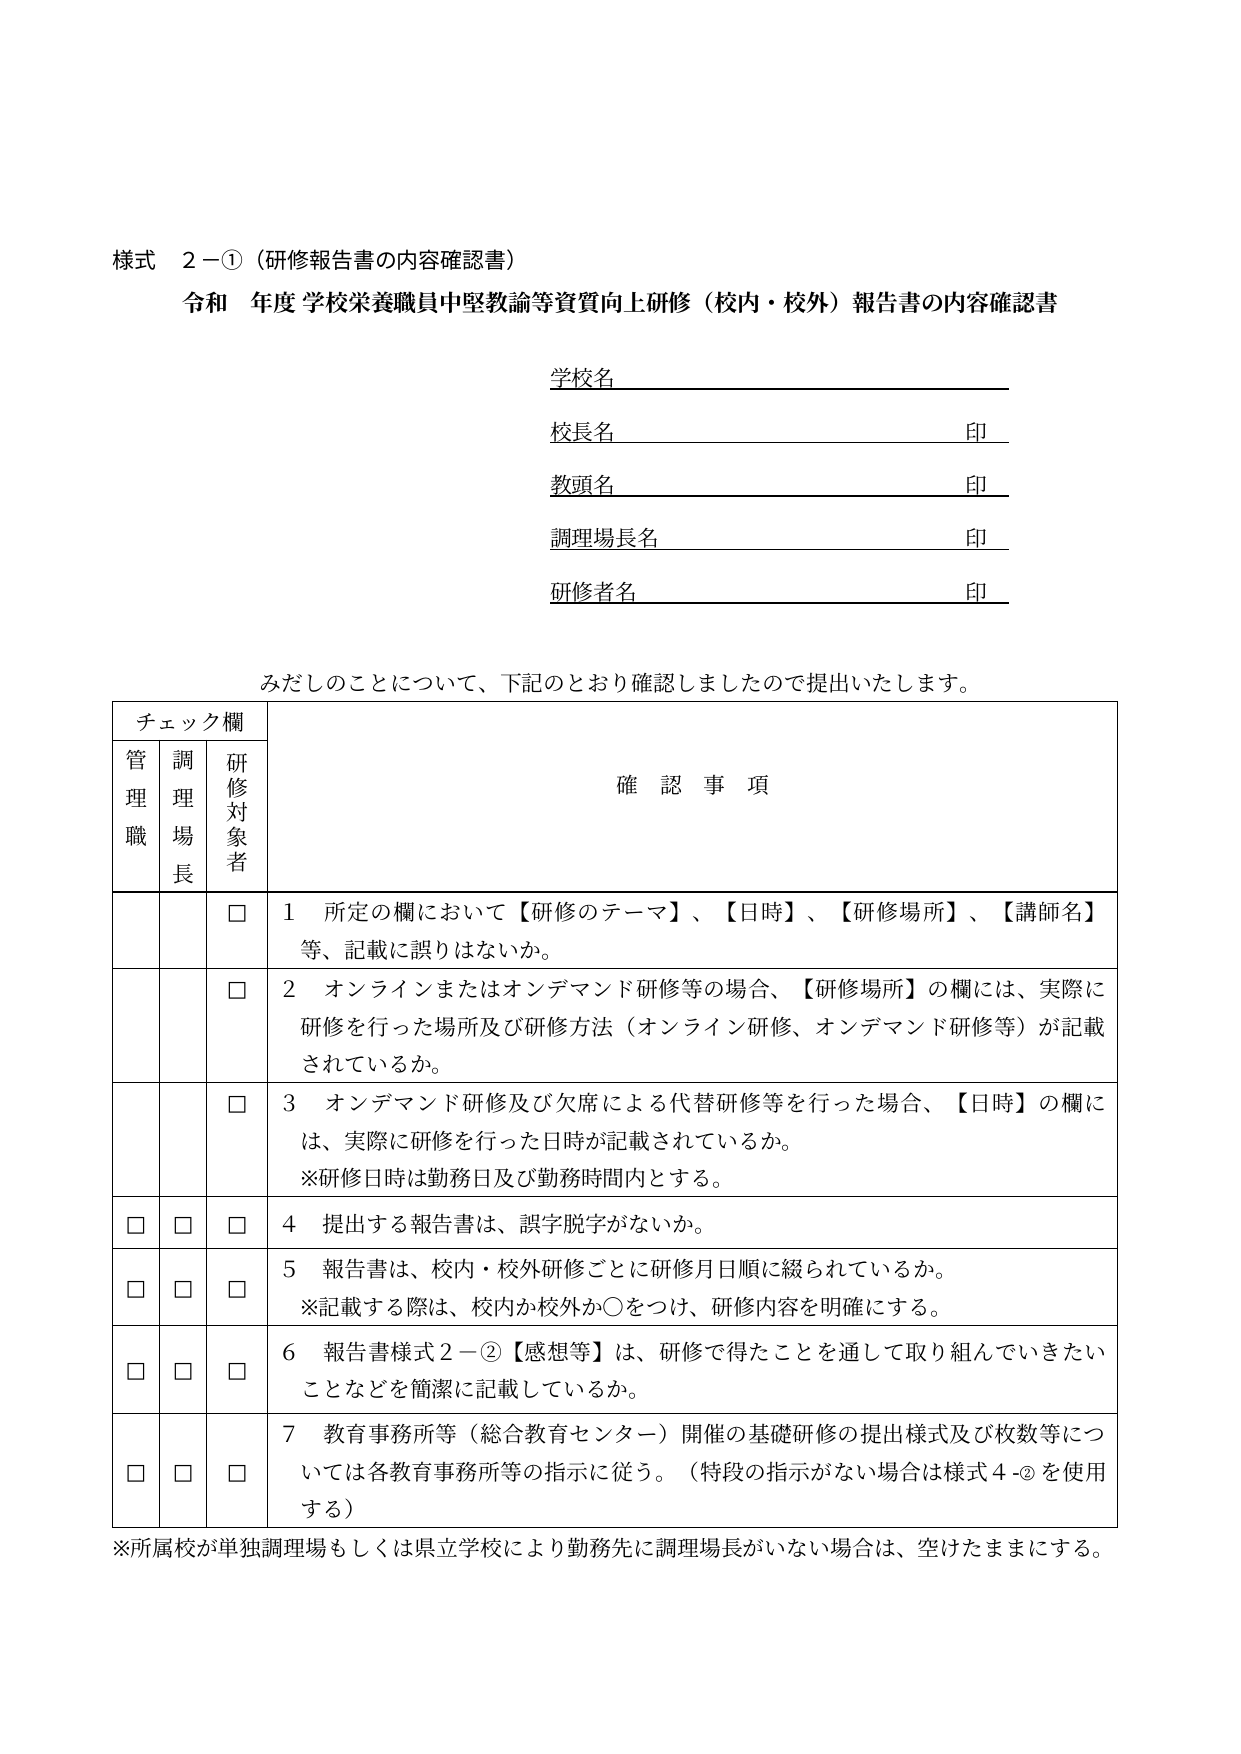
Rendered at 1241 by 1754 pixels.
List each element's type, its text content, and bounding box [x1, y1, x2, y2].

table_header チェック欄 [113, 702, 267, 739]
text 令和 年度 学校栄養職員中堅教諭等資質向上研修（校内・校外）報告書の内容確認書 [112, 283, 1128, 320]
table_cell [113, 969, 159, 1082]
table_cell [160, 893, 206, 968]
table_cell □ [207, 969, 267, 1082]
table_cell 調理場長 [160, 741, 206, 891]
table_cell □ [160, 1326, 206, 1413]
text 校長名 印 [112, 412, 1128, 449]
table_cell 管理職 [113, 741, 159, 891]
table_cell ４ 提出する報告書は、誤字脱字がないか。 [268, 1197, 1117, 1248]
table_cell [160, 969, 206, 1082]
text 様式 ２－①（研修報告書の内容確認書） [112, 240, 1128, 278]
table_cell ６ 報告書様式２－②【感想等】は、研修で得たことを通して取り組んでいきたいことなどを簡潔に記載しているか。 [268, 1326, 1117, 1413]
table_cell □ [160, 1197, 206, 1248]
table_cell ３ オンデマンド研修及び欠席による代替研修等を行った場合、【日時】の欄には、実際に研修を行った日時が記載されているか。 ※研修日時は勤務日及び勤務時間内とする。 [268, 1083, 1117, 1196]
table_cell □ [207, 1083, 267, 1196]
table_cell □ [113, 1326, 159, 1413]
text 教頭名 印 [112, 465, 1128, 503]
text ※所属校が単独調理場もしくは県立学校により勤務先に調理場長がいない場合は、空けたままにする。 [112, 1528, 1128, 1566]
table_cell □ [207, 1249, 267, 1324]
table_cell 研修対象者 [207, 741, 267, 891]
table_cell □ [113, 1414, 159, 1527]
table_cell [113, 1083, 159, 1196]
text 学校名 [112, 358, 1128, 396]
table_cell □ [160, 1414, 206, 1527]
table_cell □ [113, 1249, 159, 1324]
table_cell [160, 1083, 206, 1196]
table_cell □ [207, 1326, 267, 1413]
table_cell □ [207, 893, 267, 968]
table_cell □ [160, 1249, 206, 1324]
table_cell ５ 報告書は、校内・校外研修ごとに研修月日順に綴られているか。 ※記載する際は、校内か校外か○をつけ、研修内容を明確にする。 [268, 1249, 1117, 1324]
table_cell [113, 893, 159, 968]
table_cell □ [207, 1197, 267, 1248]
table_cell ７ 教育事務所等（総合教育センター）開催の基礎研修の提出様式及び枚数等については各教育事務所等の指示に従う。（特段の指示がない場合は様式４-②を使用する） [268, 1414, 1117, 1527]
table_cell □ [207, 1414, 267, 1527]
text 調理場長名 印 [112, 518, 1128, 556]
table_header 確 認 事 項 [268, 702, 1117, 891]
table_cell □ [113, 1197, 159, 1248]
text 研修者名 印 [112, 572, 1128, 609]
text みだしのことについて、下記のとおり確認しましたので提出いたします。 [112, 663, 1128, 701]
table_cell ２ オンラインまたはオンデマンド研修等の場合、【研修場所】の欄には、実際に研修を行った場所及び研修方法（オンライン研修、オンデマンド研修等）が記載されているか。 [268, 969, 1117, 1082]
table_cell １ 所定の欄において【研修のテーマ】、【日時】、【研修場所】、【講師名】等、記載に誤りはないか。 [268, 893, 1117, 968]
